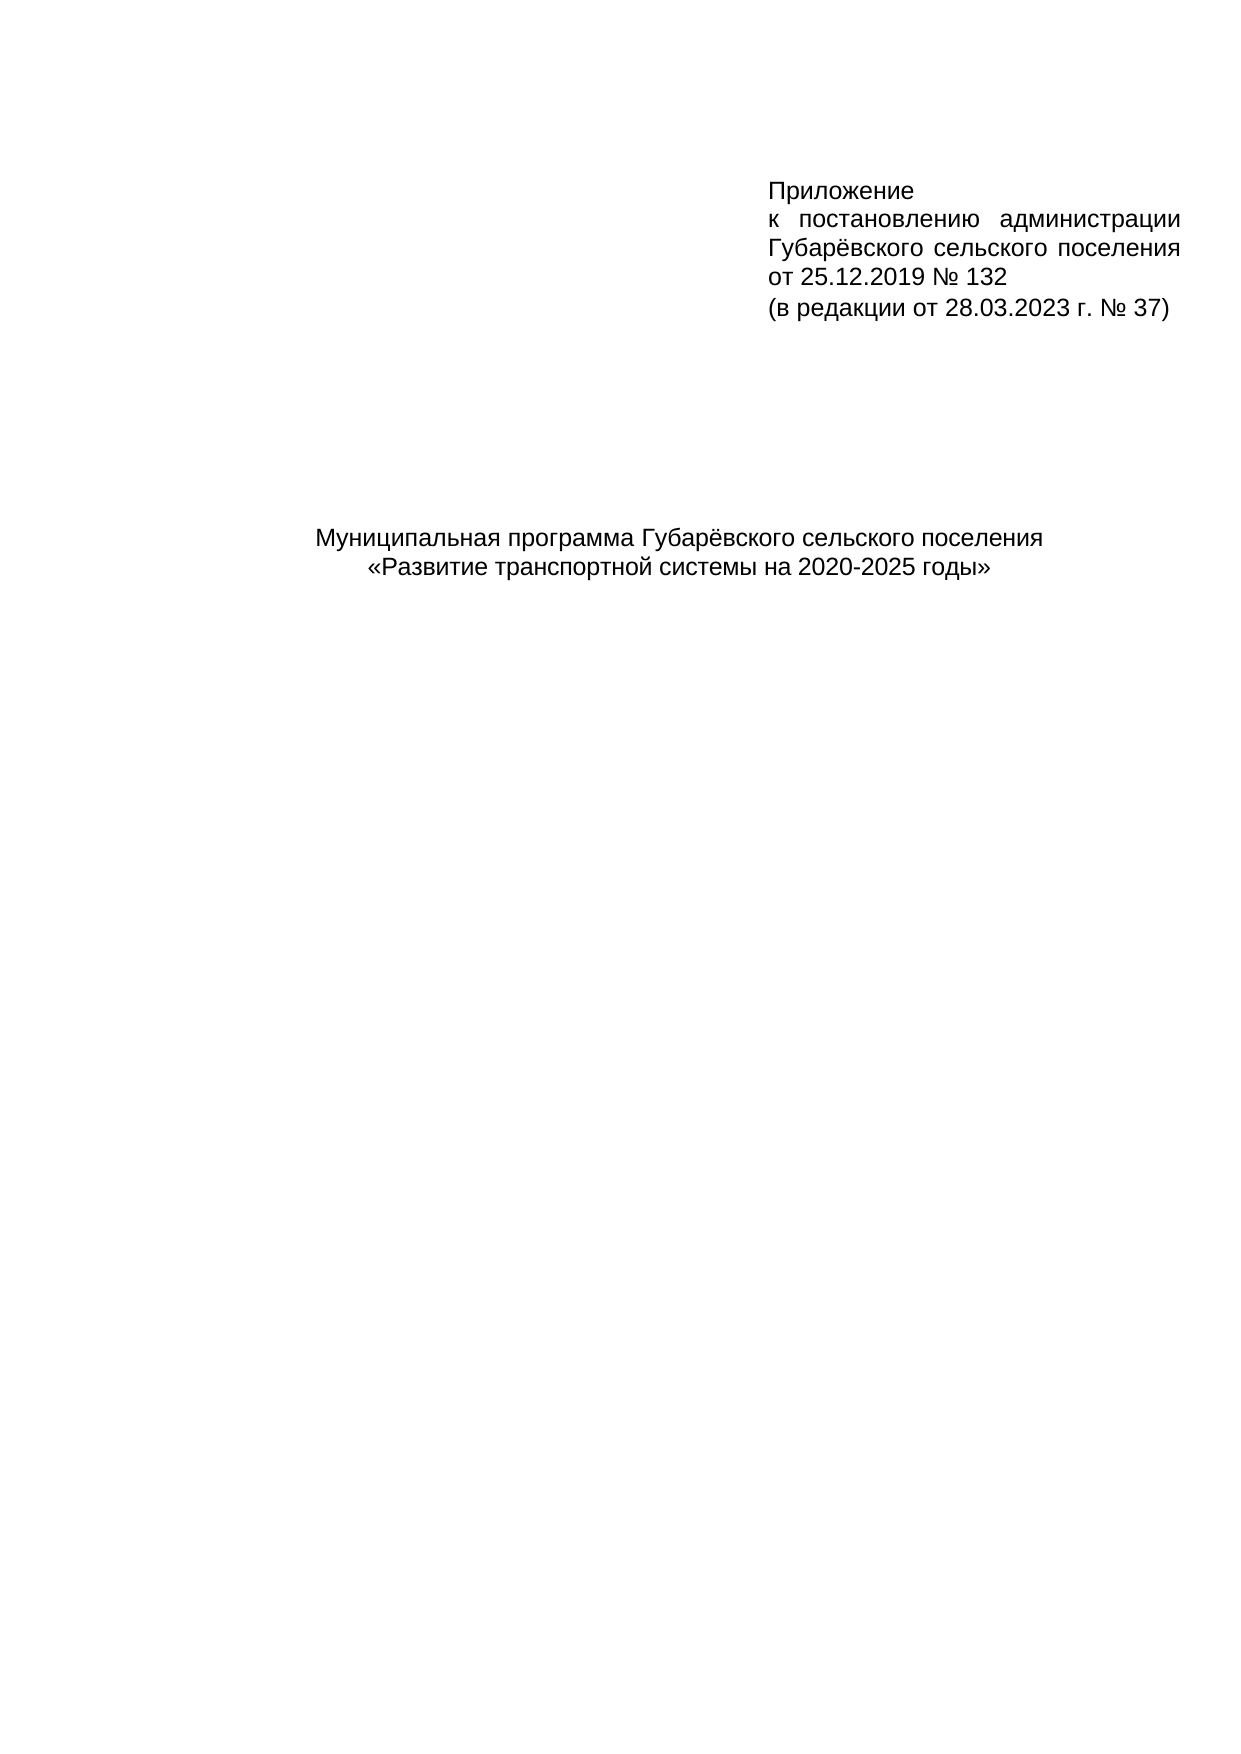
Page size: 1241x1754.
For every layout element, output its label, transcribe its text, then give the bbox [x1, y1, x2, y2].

text (в редакции от 28.03.2023 г. № 37) [768, 293, 1181, 322]
text Приложение [768, 176, 1181, 204]
text «Развитие транспортной системы на 2020-2025 годы» [177, 552, 1181, 580]
text Муниципальная программа Губарёвского сельского поселения [177, 523, 1181, 552]
text к постановлению администрации Губарёвского сельского поселения от 25.12.2019 № 132 [768, 204, 1181, 293]
